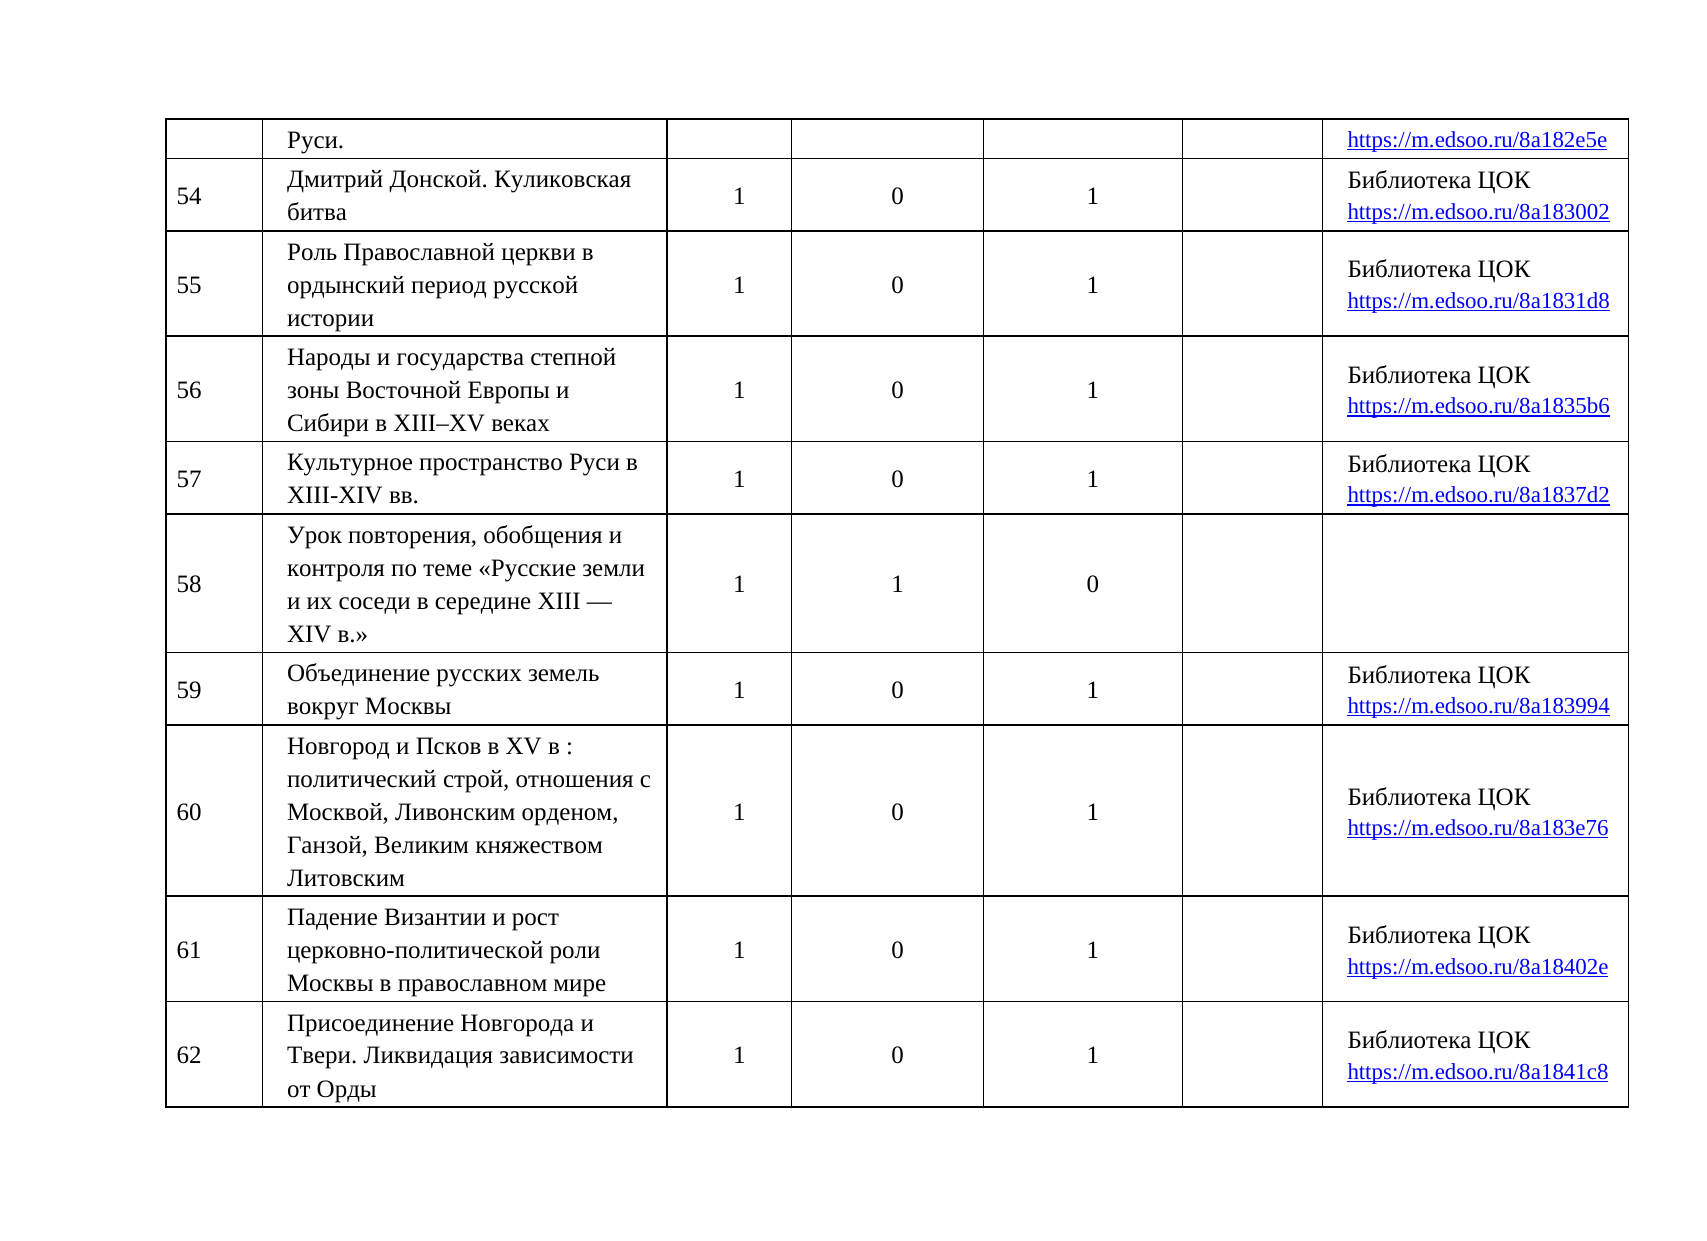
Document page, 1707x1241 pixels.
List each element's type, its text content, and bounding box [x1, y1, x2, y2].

table_cell 62 [167, 1002, 262, 1106]
table_cell Новгород и Псков в XV в : политический строй, отношения с Москвой, Ливонским орденом, Ганзой, Великим княжеством Литовским [263, 726, 666, 895]
table_cell 0 [792, 1002, 983, 1106]
table_cell 0 [984, 515, 1182, 652]
table_cell Присоединение Новгорода и Твери. Ликвидация зависимости от Орды [263, 1002, 666, 1106]
table_cell [1183, 726, 1322, 895]
table_cell 60 [167, 726, 262, 895]
table_cell Объединение русских земель вокруг Москвы [263, 653, 666, 724]
table_cell [1183, 337, 1322, 441]
table_cell 0 [792, 120, 983, 157]
table_cell 55 [167, 232, 262, 335]
table_cell 1 [984, 726, 1182, 895]
table_cell 56 [167, 337, 262, 441]
table_cell 1 [984, 159, 1182, 230]
table_cell Народы и государства степной зоны Восточной Европы и Сибири в XIII–XV веках [263, 337, 666, 441]
table_cell 0 [792, 726, 983, 895]
table_cell 1 [792, 515, 983, 652]
table_cell 0 [792, 442, 983, 513]
table_cell [1183, 120, 1322, 157]
table_cell Библиотека ЦОК https://m.edsoo.ru/8a183002 [1323, 159, 1628, 230]
table_cell 1 [668, 232, 791, 335]
table_cell 0 [792, 897, 983, 1001]
table_cell 0 [792, 337, 983, 441]
table_cell 61 [167, 897, 262, 1001]
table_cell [263, 120, 666, 157]
table_cell 1 [668, 726, 791, 895]
table_cell Урок повторения, обобщения и контроля по теме «Русские земли и их соседи в середине XIII — XIV в.» [263, 515, 666, 652]
table_cell [1183, 515, 1322, 652]
table_cell 58 [167, 515, 262, 652]
table_cell 1 [668, 1002, 791, 1106]
table_cell 54 [167, 159, 262, 230]
table_cell 1 [984, 653, 1182, 724]
table_cell Библиотека ЦОК https://m.edsoo.ru/8a183994 [1323, 653, 1628, 724]
table_cell 0 [792, 232, 983, 335]
table_cell Библиотека ЦОК https://m.edsoo.ru/8a1837d2 [1323, 442, 1628, 513]
table_cell [1183, 653, 1322, 724]
table_cell 1 [668, 120, 791, 157]
table_cell 1 [984, 337, 1182, 441]
table_cell 0 [792, 159, 983, 230]
table_cell [1183, 442, 1322, 513]
table_cell 59 [167, 653, 262, 724]
table_cell Библиотека ЦОК https://m.edsoo.ru/8a1835b6 [1323, 337, 1628, 441]
table_cell 1 [668, 337, 791, 441]
table_cell 1 [984, 442, 1182, 513]
table_cell [1183, 1002, 1322, 1106]
table_cell 1 [668, 897, 791, 1001]
table_cell 1 [984, 120, 1182, 157]
table_cell [1183, 232, 1322, 335]
table_cell 57 [167, 442, 262, 513]
table_cell 0 [792, 653, 983, 724]
table_cell [1183, 159, 1322, 230]
table_cell Библиотека ЦОК https://m.edsoo.ru/8a18402e [1323, 897, 1628, 1001]
table_cell 1 [984, 232, 1182, 335]
table_cell 1 [984, 1002, 1182, 1106]
table_cell 1 [984, 897, 1182, 1001]
table_cell 1 [668, 159, 791, 230]
table_cell Библиотека ЦОК https://m.edsoo.ru/8a183e76 [1323, 726, 1628, 895]
table_cell [1323, 515, 1628, 652]
table_cell Культурное пространство Руси в XIII-XIV вв. [263, 442, 666, 513]
table_cell Падение Византии и рост церковно-политической роли Москвы в православном мире [263, 897, 666, 1001]
table_cell Библиотека ЦОК https://m.edsoo.ru/8a1831d8 [1323, 232, 1628, 335]
table_cell Библиотека ЦОК https://m.edsoo.ru/8a1841c8 [1323, 1002, 1628, 1106]
table_cell Роль Православной церкви в ордынский период русской истории [263, 232, 666, 335]
table_cell Дмитрий Донской. Куликовская битва [263, 159, 666, 230]
table_cell 1 [668, 442, 791, 513]
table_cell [1323, 120, 1628, 157]
table_cell 53 [167, 120, 262, 157]
table_cell 1 [668, 653, 791, 724]
table_cell 1 [668, 515, 791, 652]
table_cell [1183, 897, 1322, 1001]
